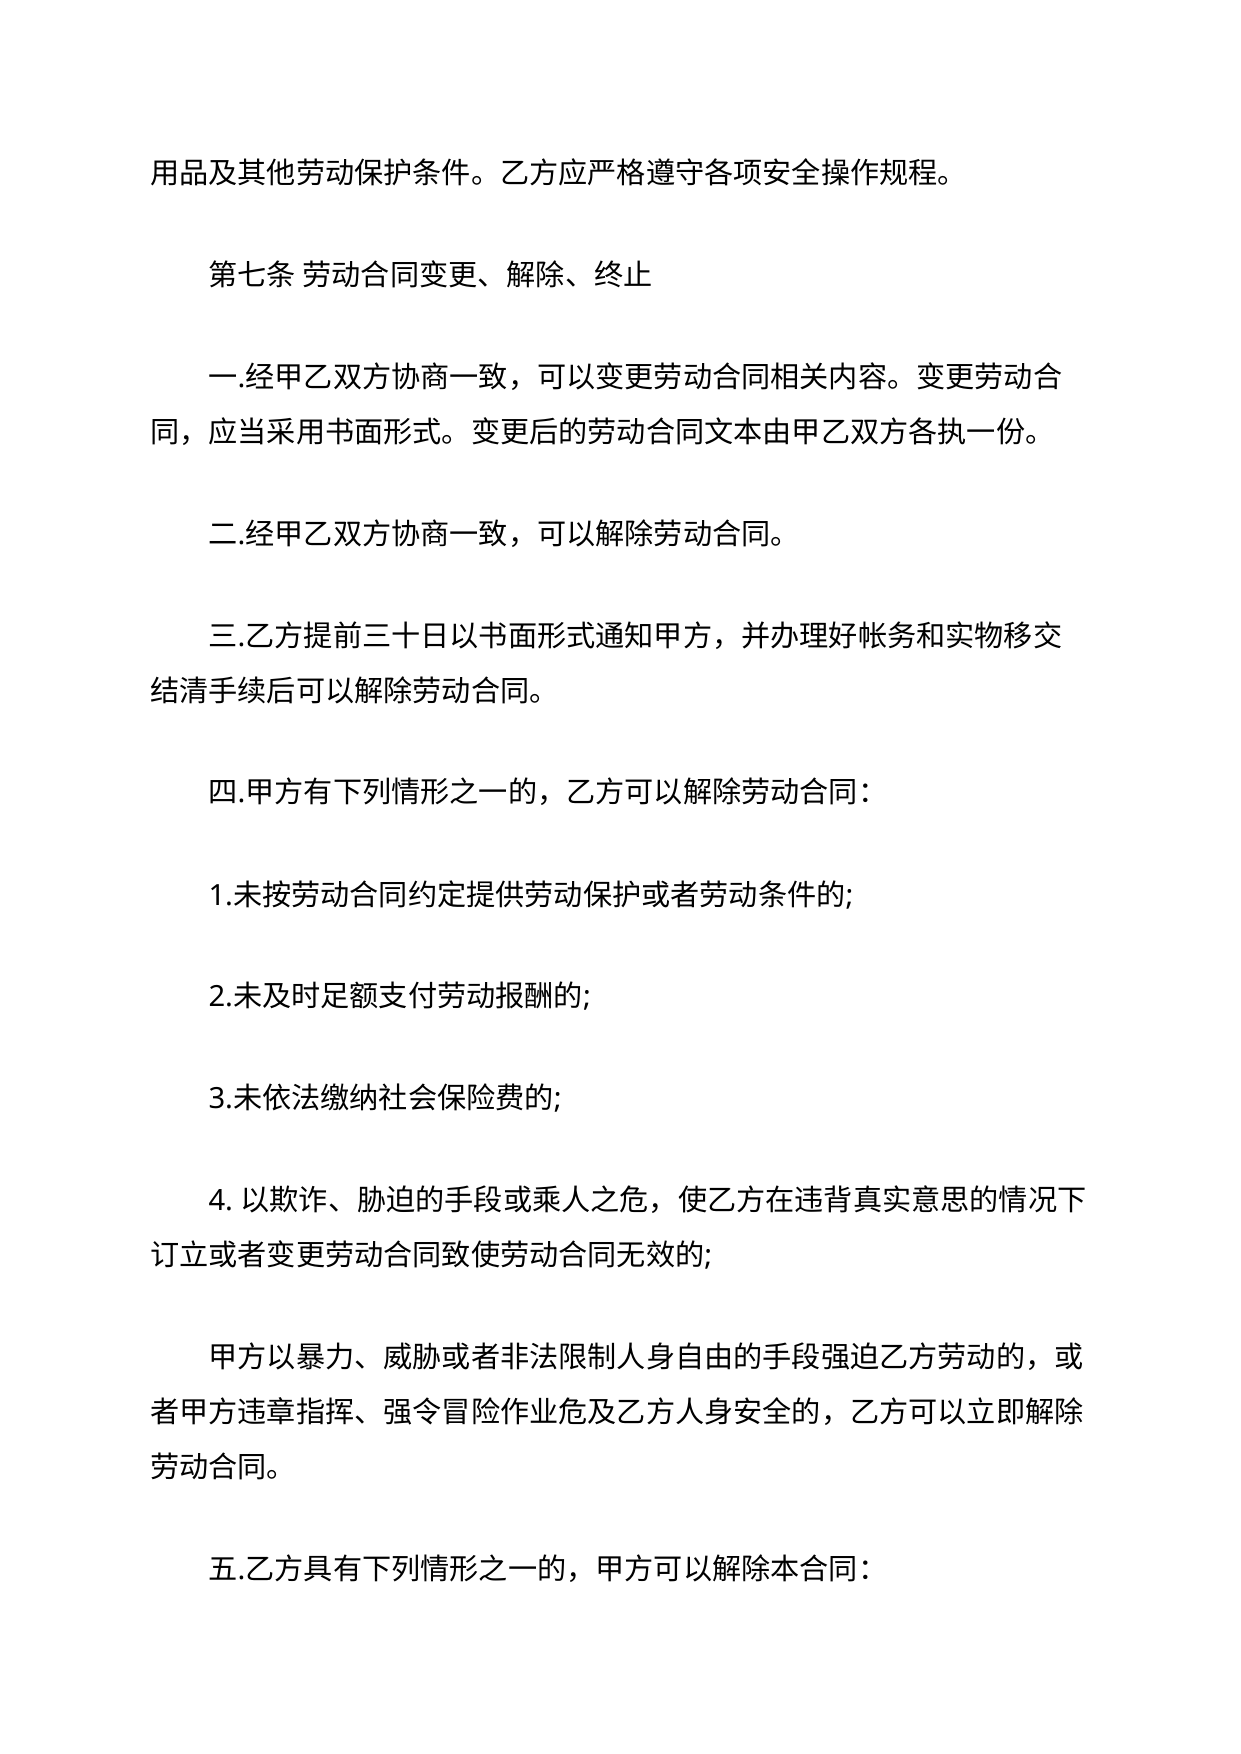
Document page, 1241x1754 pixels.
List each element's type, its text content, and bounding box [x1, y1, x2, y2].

text 甲方以暴力、威胁或者非法限制人身自由的手段强迫乙方劳动的，或者甲方违章指挥、强令冒险作业危及乙方人身安全的，乙方可以立即解除劳动合同。 [150, 1334, 1090, 1486]
text 四.甲方有下列情形之一的，乙方可以解除劳动合同： [150, 769, 1090, 811]
text 二.经甲乙双方协商一致，可以解除劳动合同。 [150, 510, 1090, 553]
text 一.经甲乙双方协商一致，可以变更劳动合同相关内容。变更劳动合同，应当采用书面形式。变更后的劳动合同文本由甲乙双方各执一份。 [150, 353, 1090, 451]
text 1.未按劳动合同约定提供劳动保护或者劳动条件的; [150, 871, 1090, 913]
text 3.未依法缴纳社会保险费的; [150, 1075, 1090, 1117]
text 三.乙方提前三十日以书面形式通知甲方，并办理好帐务和实物移交结清手续后可以解除劳动合同。 [150, 612, 1090, 709]
text 2.未及时足额支付劳动报酬的; [150, 973, 1090, 1015]
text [150, 150, 1090, 192]
text 第七条 劳动合同变更、解除、终止 [150, 252, 1090, 294]
text 五.乙方具有下列情形之一的，甲方可以解除本合同： [150, 1546, 1090, 1588]
text 4. 以欺诈、胁迫的手段或乘人之危，使乙方在违背真实意思的情况下订立或者变更劳动合同致使劳动合同无效的; [150, 1177, 1090, 1274]
